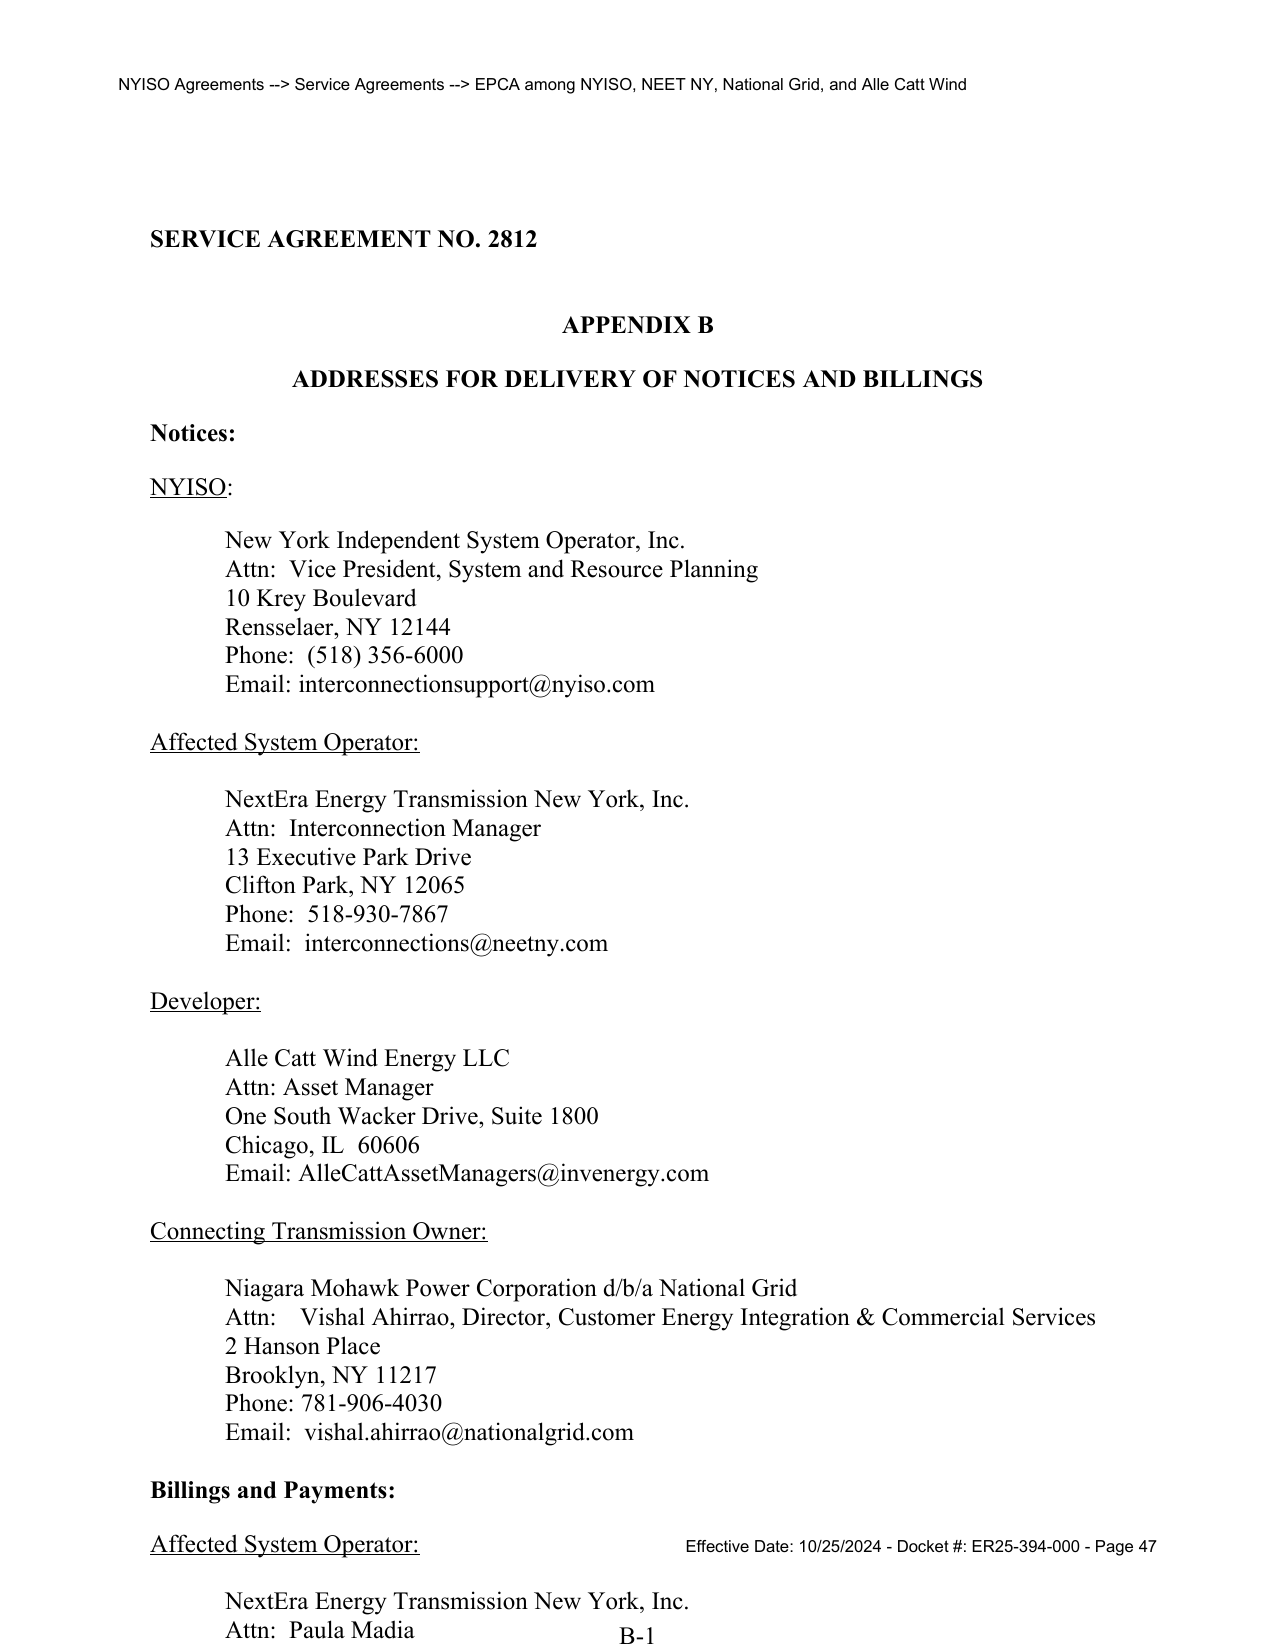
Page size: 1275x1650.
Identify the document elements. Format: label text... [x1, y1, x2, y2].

list Email: interconnections@neetny.com [225, 929, 633, 957]
list NYISO: [150, 473, 258, 501]
list Attn: Vishal Ahirrao, Director, Customer Energy Integration & Commercial Services [225, 1303, 1120, 1331]
list Phone: (518) 356-6000 [225, 642, 783, 669]
list Developer: [150, 987, 286, 1015]
list 2 Hanson Place [225, 1332, 1120, 1360]
list SERVICE AGREEMENT NO. 2812 [150, 225, 563, 253]
list NextEra Energy Transmission New York, Inc. [225, 1587, 714, 1615]
list Chicago, IL 60606 [225, 1131, 624, 1159]
list Clifton Park, NY 12065 [225, 872, 714, 899]
list Affected System Operator: [150, 728, 444, 756]
list APPENDIX B [562, 312, 1008, 339]
list Connecting Transmission Owner: [150, 1217, 512, 1245]
list Alle Catt Wind Energy LLC [225, 1045, 624, 1072]
list Phone: 781-906-4030 [225, 1390, 1120, 1417]
list B-1 [619, 1622, 681, 1650]
list Rensselaer, NY 12144 [225, 613, 783, 641]
list Phone: 518-930-7867 [225, 901, 714, 928]
list ADDRESSES FOR DELIVERY OF NOTICES AND BILLINGS [292, 365, 1008, 393]
list Attn: Paula Madia [225, 1616, 714, 1644]
list Affected System Operator: [150, 1530, 444, 1558]
list NextEra Energy Transmission New York, Inc. [225, 785, 714, 813]
list One South Wacker Drive, Suite 1800 [225, 1102, 624, 1130]
list Niagara Mohawk Power Corporation d/b/a National Grid [225, 1275, 1120, 1302]
list Notices: [150, 419, 261, 447]
list 13 Executive Park Drive [225, 843, 714, 871]
list Attn: Asset Manager [225, 1073, 624, 1101]
list Email: interconnectionsupport@nyiso.com [225, 670, 680, 698]
list Attn: Vice President, System and Resource Planning [225, 555, 783, 583]
list Brooklyn, NY 11217 [225, 1361, 1120, 1389]
list Email: vishal.ahirrao@nationalgrid.com [225, 1418, 659, 1446]
list Attn: Interconnection Manager [225, 814, 714, 842]
list 10 Krey Boulevard [225, 584, 783, 612]
list New York Independent System Operator, Inc. [225, 527, 783, 554]
list Email: AlleCattAssetManagers@invenergy.com [225, 1160, 734, 1187]
list Billings and Payments: [150, 1476, 421, 1504]
